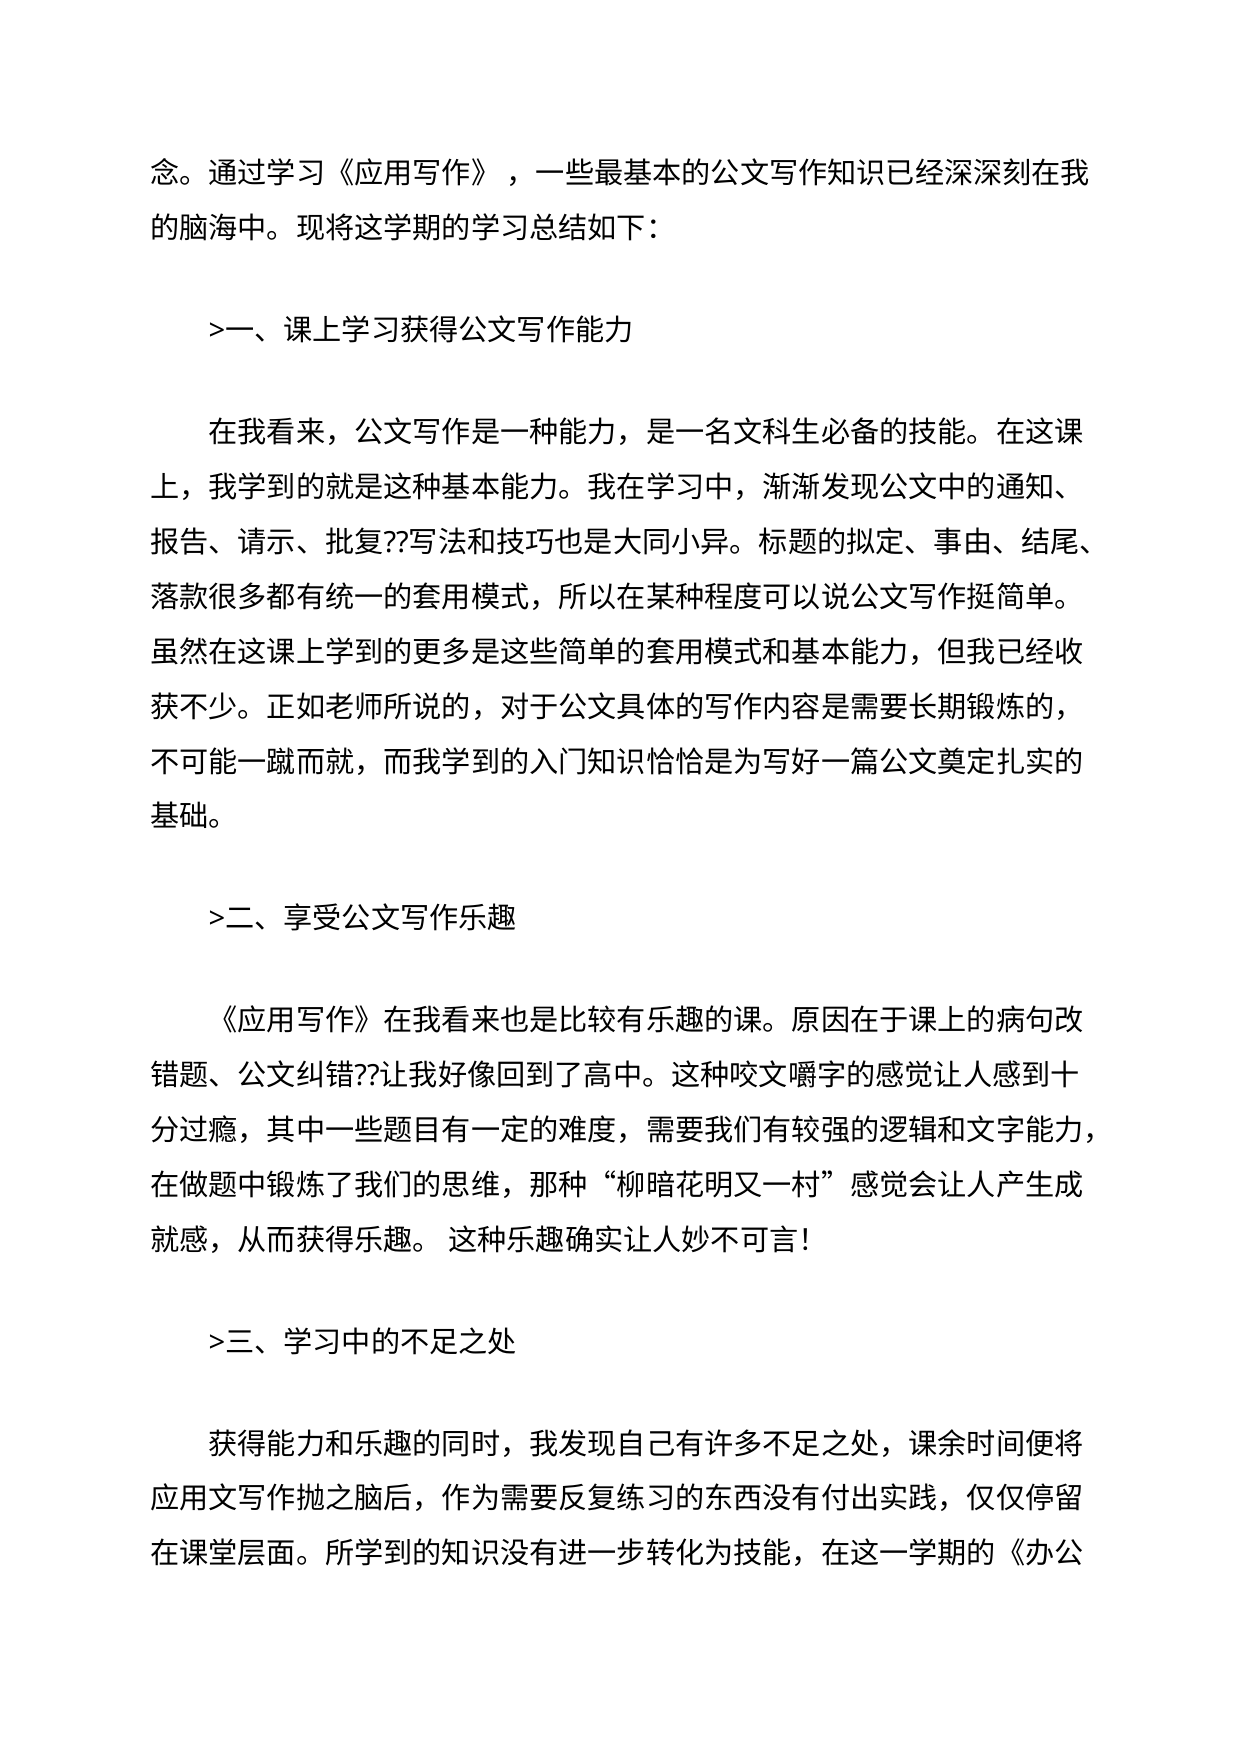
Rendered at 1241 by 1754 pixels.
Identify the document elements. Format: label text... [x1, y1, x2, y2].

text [150, 1420, 1090, 1572]
text 在我看来，公文写作是一种能力，是一名文科生必备的技能。在这课上，我学到的就是这种基本能力。我在学习中，渐渐发现公文中的通知、报告、请示、批复??写法和技巧也是大同小异。标题的拟定、事由、结尾、落款很多都有统一的套用模式，所以在某种程度可以说公文写作挺简单。虽然在这课上学到的更多是这些简单的套用模式和基本能力，但我已经收获不少。正如老师所说的，对于公文具体的写作内容是需要长期锻炼的，不可能一蹴而就，而我学到的入门知识恰恰是为写好一篇公文奠定扎实的基础。 [150, 409, 1090, 835]
text >二、享受公文写作乐趣 [150, 895, 1090, 937]
text 《应用写作》在我看来也是比较有乐趣的课。原因在于课上的病句改错题、公文纠错??让我好像回到了高中。这种咬文嚼字的感觉让人感到十分过瘾，其中一些题目有一定的难度，需要我们有较强的逻辑和文字能力，在做题中锻炼了我们的思维，那种“柳暗花明又一村”感觉会让人产生成就感，从而获得乐趣。 这种乐趣确实让人妙不可言！ [150, 997, 1090, 1259]
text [150, 150, 1090, 247]
text >三、学习中的不足之处 [150, 1318, 1090, 1361]
text >一、课上学习获得公文写作能力 [150, 307, 1090, 349]
